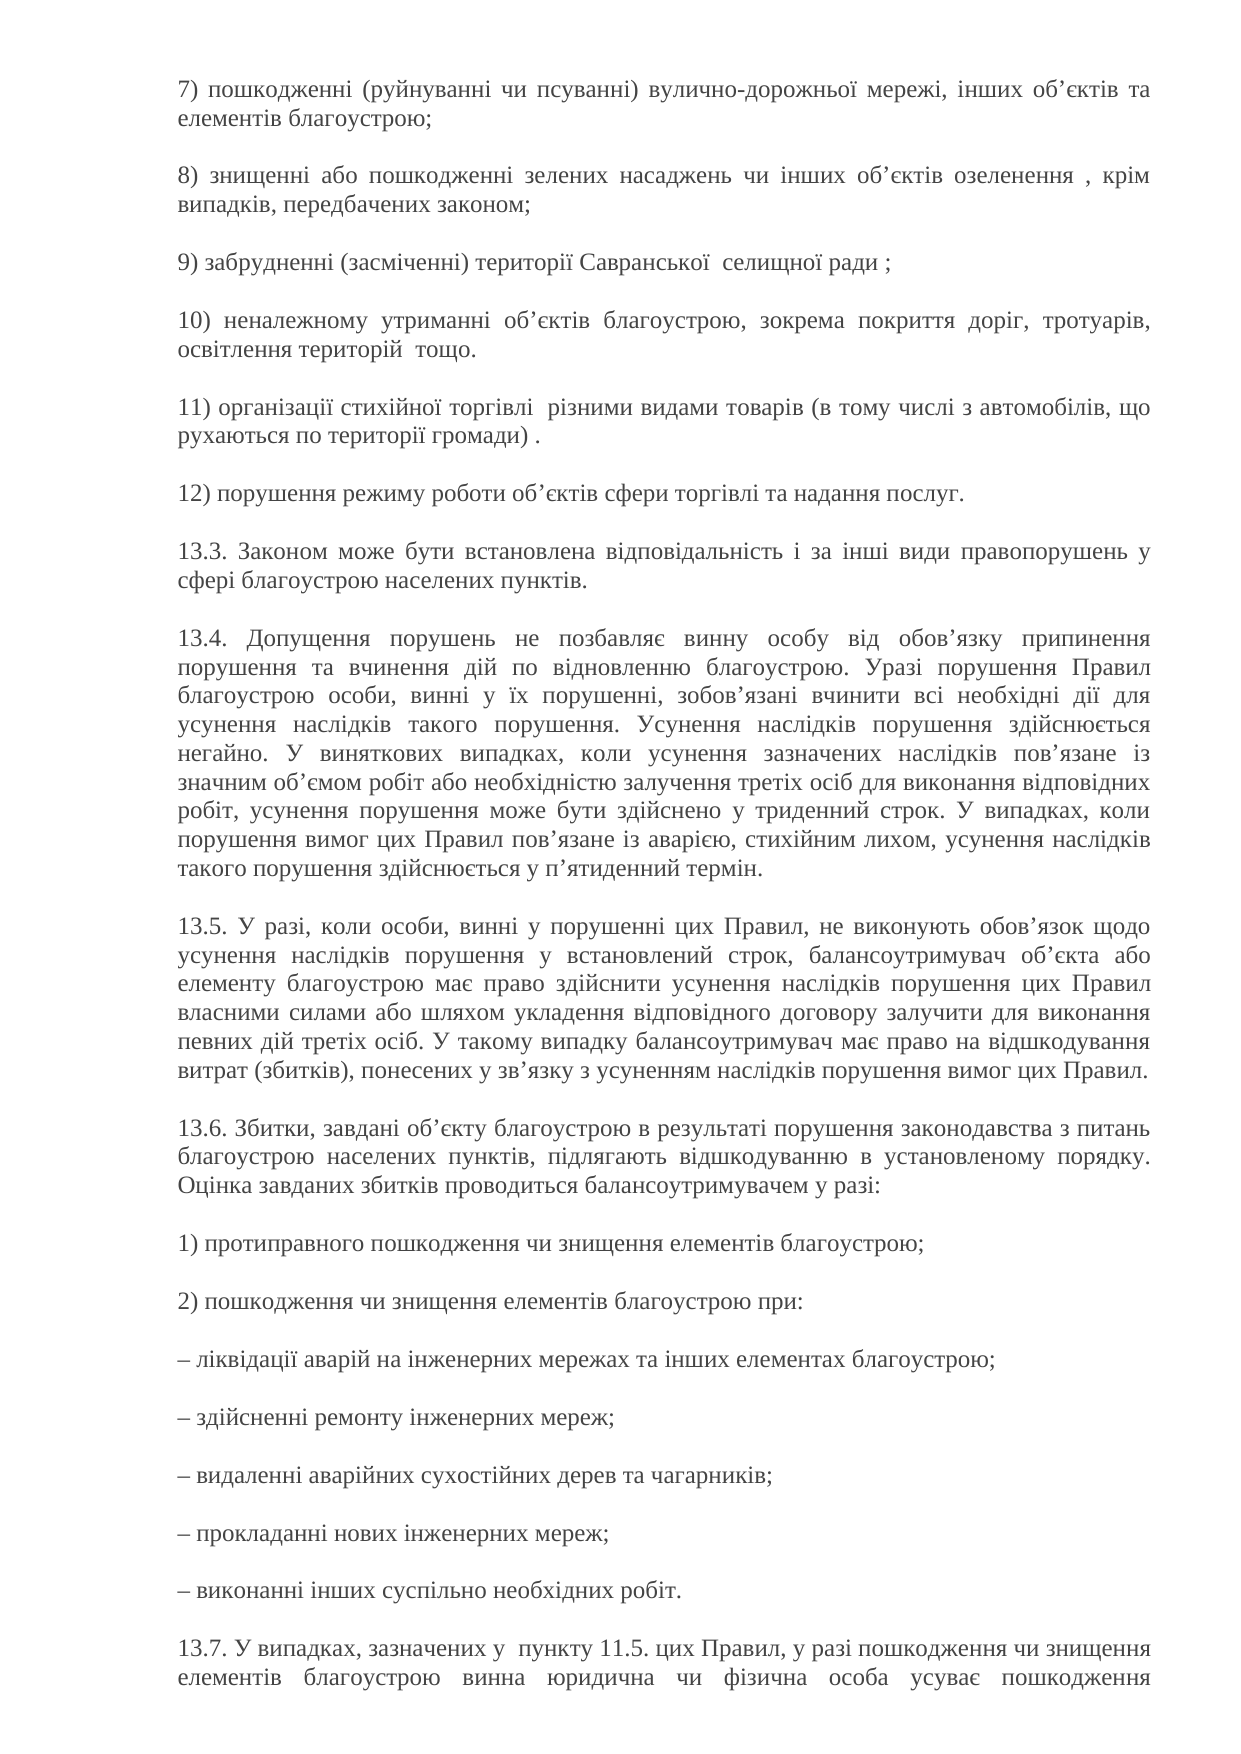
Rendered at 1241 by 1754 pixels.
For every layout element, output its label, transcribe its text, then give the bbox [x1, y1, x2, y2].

text 1) протиправного пошкодження чи знищення елементів благоустрою; [177, 1228, 1152, 1257]
text – здійсненні ремонту інженерних мереж; [177, 1402, 1152, 1431]
text 13.4. Допущення порушень не позбавляє винну особу від обов’язку припинення порушення та вчинення дій по відновленню благоустрою. Уразі порушення Правил благоустрою особи, винні у їх порушенні, зобов’язані вчинити всі необхідні дії для усунення наслідків такого порушення. Усунення наслідків порушення здійснюється негайно. У виняткових випадках, коли усунення зазначених наслідків пов’язане із значним об’ємом робіт або необхідністю залучення третіх осіб для виконання відповідних робіт, усунення порушення може бути здійснено у триденний строк. У випадках, коли порушення вимог цих Правил пов’язане із аварією, стихійним лихом, усунення наслідків такого порушення здійснюється у п’ятиденний термін. [177, 623, 1152, 882]
text – видаленні аварійних сухостійних дерев та чагарників; [177, 1460, 1152, 1488]
text – прокладанні нових інженерних мереж; [177, 1518, 1152, 1546]
text – ліквідації аварій на інженерних мережах та інших елементах благоустрою; [177, 1344, 1152, 1373]
text 8) знищенні або пошкодженні зелених насаджень чи інших об’єктів озеленення , крім випадків, передбачених законом; [177, 161, 1152, 218]
text 13.6. Збитки, завдані об’єкту благоустрою в результаті порушення законодавства з питань благоустрою населених пунктів, підлягають відшкодуванню в установленому порядку. Оцінка завданих збитків проводиться балансоутримувачем у разі: [177, 1113, 1152, 1199]
text – виконанні інших суспільно необхідних робіт. [177, 1576, 1152, 1604]
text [177, 1633, 1152, 1691]
text 13.5. У разі, коли особи, винні у порушенні цих Правил, не виконують обов’язок щодо усунення наслідків порушення у встановлений строк, балансоутримувач об’єкта або елементу благоустрою має право здійснити усунення наслідків порушення цих Правил власними силами або шляхом укладення відповідного договору залучити для виконання певних дій третіх осіб. У такому випадку балансоутримувач має право на відшкодування витрат (збитків), понесених у зв’язку з усуненням наслідків порушення вимог цих Правил. [177, 911, 1152, 1083]
text 9) забрудненні (засміченні) території Савранської селищної ради ; [177, 247, 1152, 276]
text 13.3. Законом може бути встановлена відповідальність і за інші види правопорушень у сфері благоустрою населених пунктів. [177, 536, 1152, 594]
text 11) організації стихійної торгівлі різними видами товарів (в тому числі з автомобілів, що рухаються по території громади) . [177, 392, 1152, 449]
text 2) пошкодження чи знищення елементів благоустрою при: [177, 1286, 1152, 1315]
text 7) пошкодженні (руйнуванні чи псуванні) вулично-дорожньої мережі, інших об’єктів та елементів благоустрою; [177, 74, 1152, 131]
text 10) неналежному утриманні об’єктів благоустрою, зокрема покриття доріг, тротуарів, освітлення територій тощо. [177, 305, 1152, 363]
text 12) порушення режиму роботи об’єктів сфери торгівлі та надання послуг. [177, 478, 1152, 507]
